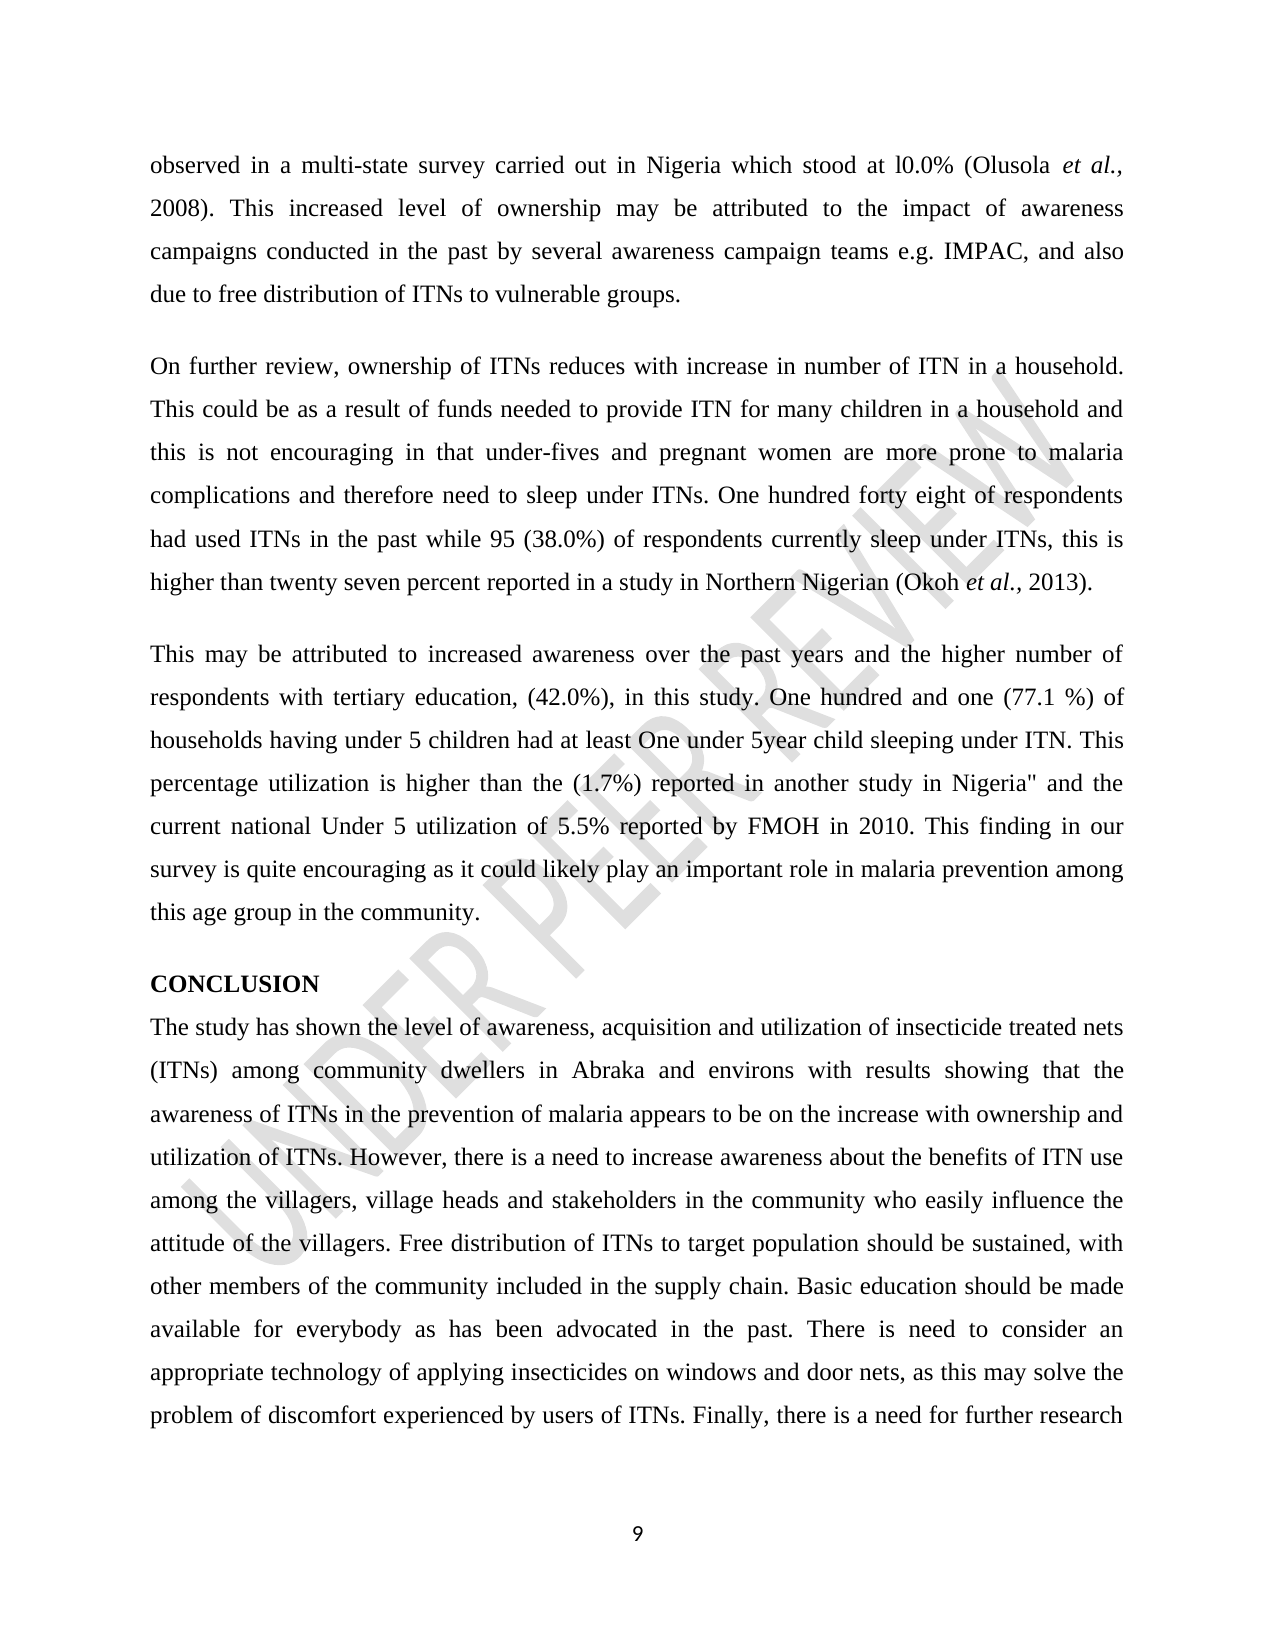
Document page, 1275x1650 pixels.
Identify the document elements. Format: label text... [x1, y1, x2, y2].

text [150, 150, 1125, 308]
text CONCLUSION [150, 969, 1125, 998]
text This may be attributed to increased awareness over the past years and the higher number of respondents with tertiary education, (42.0%), in this study. One hundred and one (77.1 %) of households having under 5 children had at least One under 5year child sleeping under ITN. This percentage utilization is higher than the (1.7%) reported in another study in Nigeria" and the current national Under 5 utilization of 5.5% reported by FMOH in 2010. This finding in our survey is quite encouraging as it could likely play an important role in malaria prevention among this age group in the community. [150, 639, 1125, 926]
text On further review, ownership of ITNs reduces with increase in number of ITN in a household. This could be as a result of funds needed to provide ITN for many children in a household and this is not encouraging in that under-fives and pregnant women are more prone to malaria complications and therefore need to sleep under ITNs. One hundred forty eight of respondents had used ITNs in the past while 95 (38.0%) of respondents currently sleep under ITNs, this is higher than twenty seven percent reported in a study in Northern Nigerian (Okoh et al., 2013). [150, 351, 1125, 596]
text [150, 1012, 1125, 1429]
